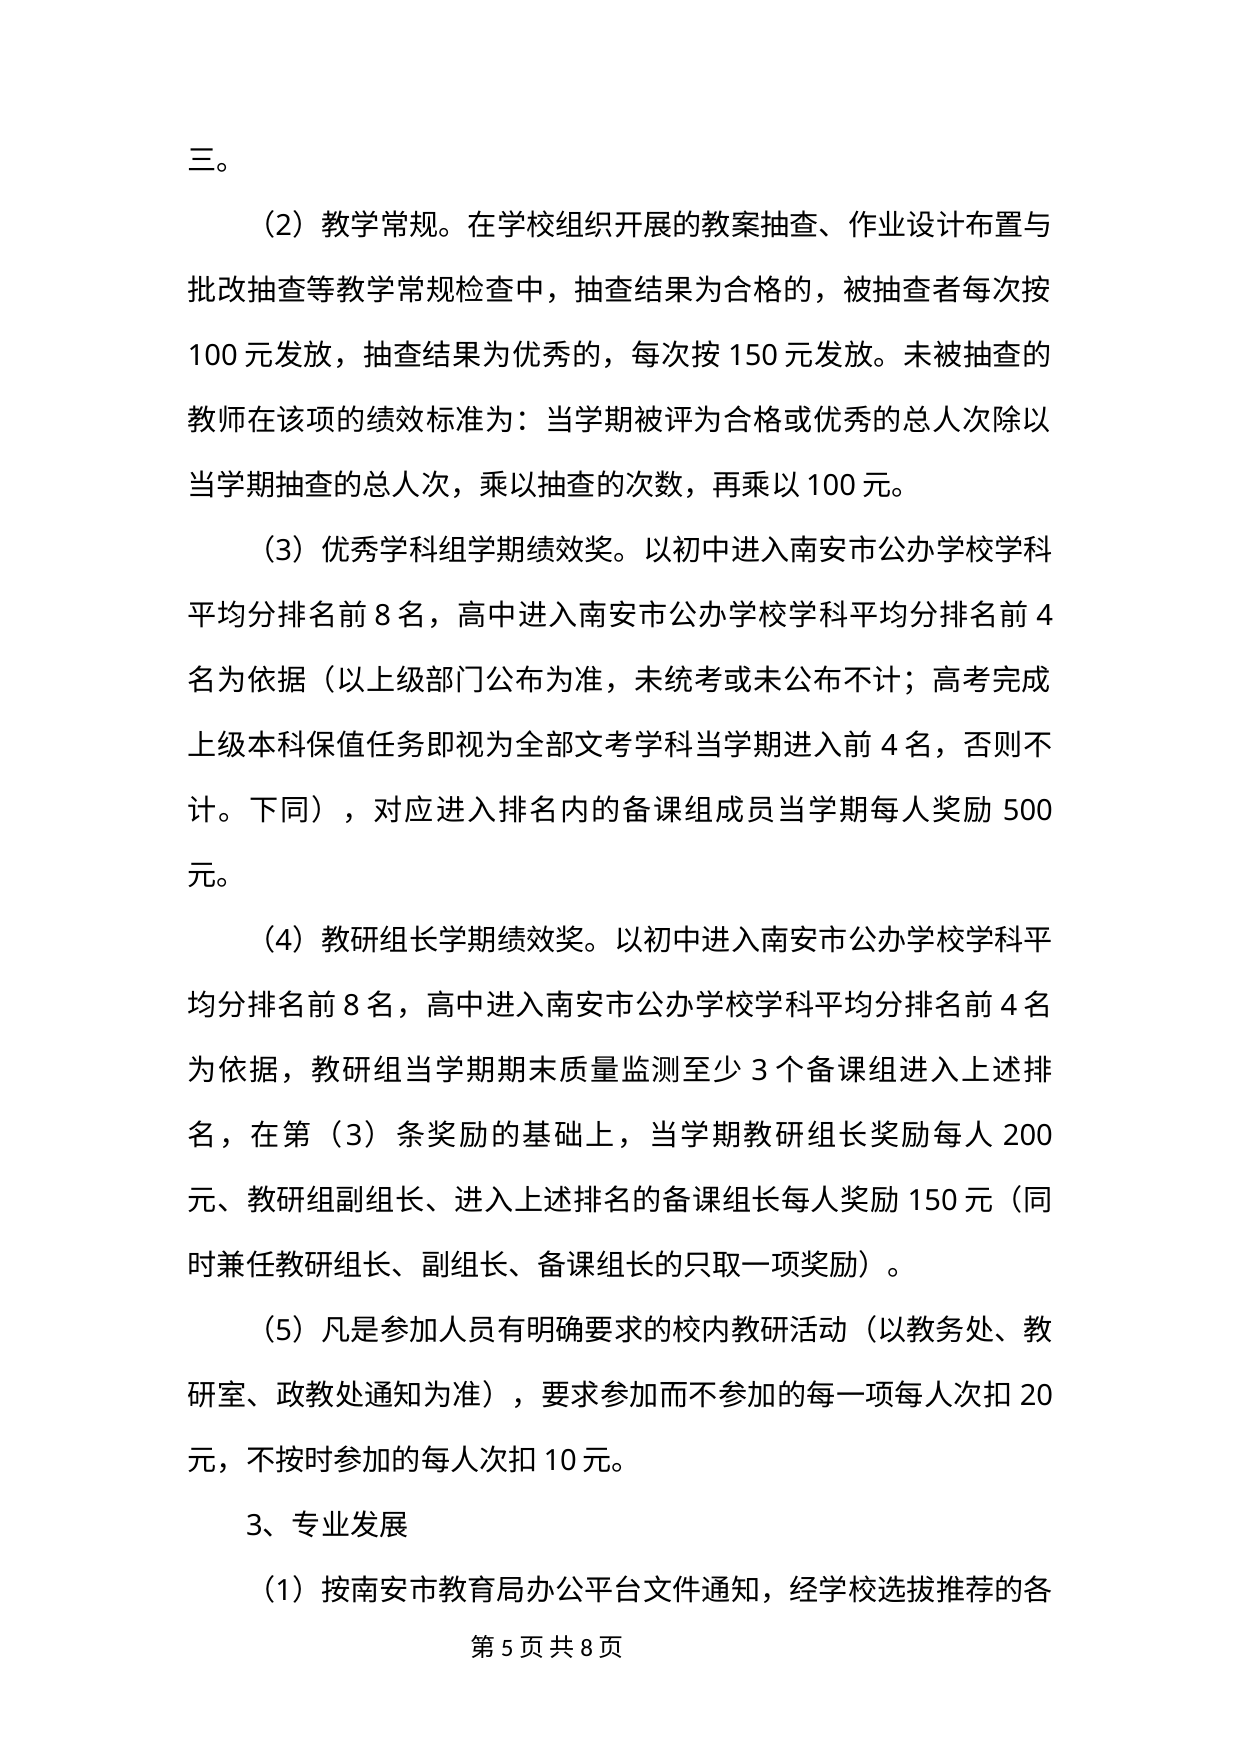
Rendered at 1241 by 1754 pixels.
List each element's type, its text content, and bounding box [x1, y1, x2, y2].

text 3、专业发展 [187, 1490, 1053, 1555]
text （3）优秀学科组学期绩效奖。以初中进入南安市公办学校学科平均分排名前8名，高中进入南安市公办学校学科平均分排名前4名为依据（以上级部门公布为准，未统考或未公布不计；高考完成上级本科保值任务即视为全部文考学科当学期进入前4名，否则不计。下同），对应进入排名内的备课组成员当学期每人奖励500元。 [187, 515, 1053, 905]
text （4）教研组长学期绩效奖。以初中进入南安市公办学校学科平均分排名前8名，高中进入南安市公办学校学科平均分排名前4名为依据，教研组当学期期末质量监测至少3个备课组进入上述排名，在第（3）条奖励的基础上，当学期教研组长奖励每人200元、教研组副组长、进入上述排名的备课组长每人奖励150元（同时兼任教研组长、副组长、备课组长的只取一项奖励）。 [187, 905, 1053, 1295]
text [187, 1555, 1053, 1620]
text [187, 125, 1053, 190]
text （2）教学常规。在学校组织开展的教案抽查、作业设计布置与批改抽查等教学常规检查中，抽查结果为合格的，被抽查者每次按100元发放，抽查结果为优秀的，每次按150元发放。未被抽查的教师在该项的绩效标准为：当学期被评为合格或优秀的总人次除以当学期抽查的总人次，乘以抽查的次数，再乘以100元。 [187, 190, 1053, 515]
text （5）凡是参加人员有明确要求的校内教研活动（以教务处、教研室、政教处通知为准），要求参加而不参加的每一项每人次扣20元，不按时参加的每人次扣10元。 [187, 1295, 1053, 1490]
